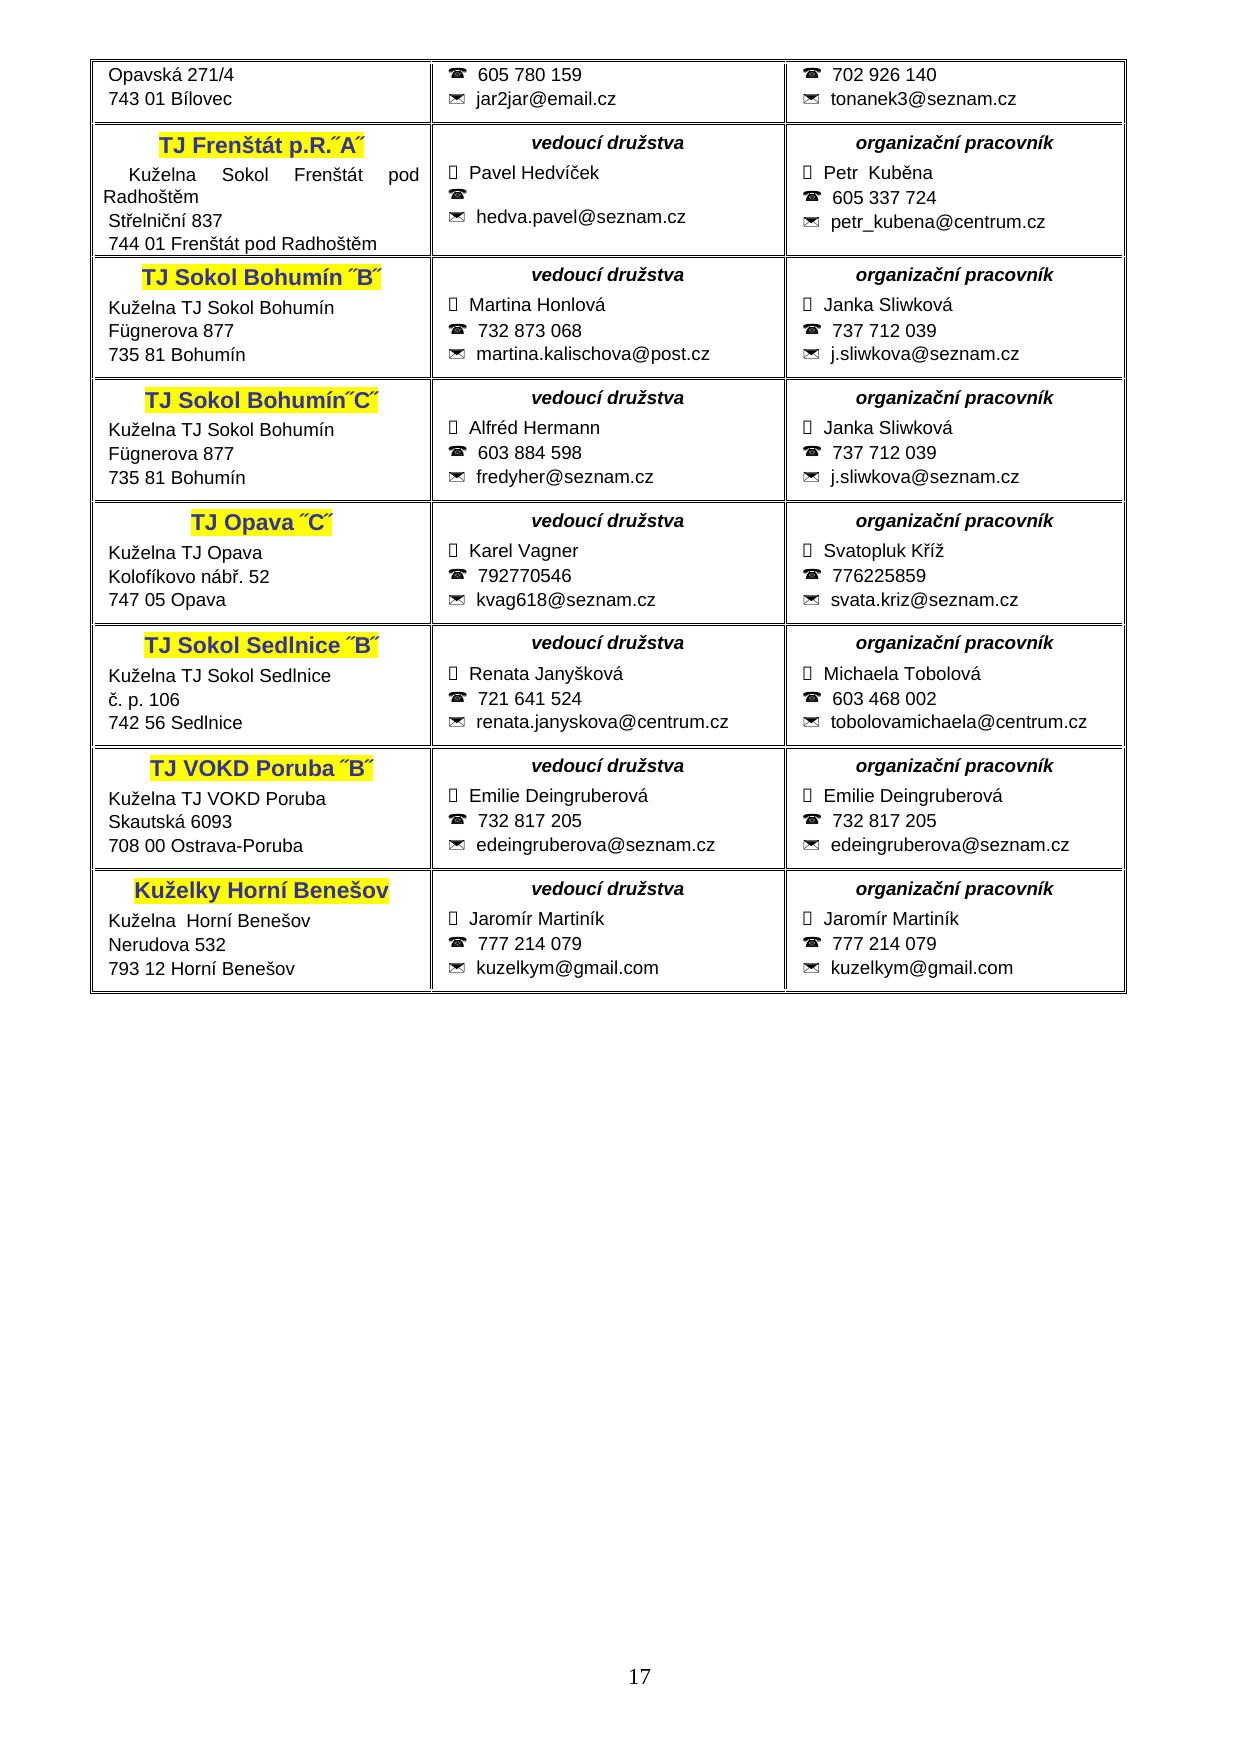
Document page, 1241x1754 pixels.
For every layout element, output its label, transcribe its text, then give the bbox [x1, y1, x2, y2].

table_cell vedoucí družstva 👤 Alfréd Hermann 603 884 598 fredyher@seznam.cz [433, 380, 784, 500]
table_cell organizační pracovník 👤 Petr Kuběna 605 337 724 petr_kubena@centrum.cz [786, 122, 1125, 254]
table_cell Kuželky Horní Benešov Kuželna Horní Benešov Nerudova 532 793 12 Horní Benešov [92, 868, 431, 991]
table_cell organizační pracovník 👤 Jaromír Martiník 777 214 079 kuzelkym@gmail.com [786, 868, 1125, 991]
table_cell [431, 60, 786, 122]
table_cell vedoucí družstva 👤 Jaromír Martiník 777 214 079 kuzelkym@gmail.com [431, 868, 786, 991]
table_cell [786, 62, 1124, 122]
table_cell organizační pracovník 👤 Janka Sliwková 737 712 039 j.sliwkova@seznam.cz [787, 255, 1124, 377]
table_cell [93, 62, 431, 122]
table_cell TJ Opava ˝C˝ Kuželna TJ Opava Kolofíkovo nábř. 52 747 05 Opava [92, 500, 431, 623]
table_cell vedoucí družstva 👤 Renata Janyšková 721 641 524 renata.janyskova@centrum.cz [433, 626, 784, 745]
table_cell organizační pracovník 👤 Michaela Tobolová 603 468 002 tobolovamichaela@centrum.cz [787, 623, 1124, 745]
table_cell organizační pracovník 👤 Svatopluk Kříž 776225859 svata.kriz@seznam.cz [786, 500, 1125, 623]
table_cell vedoucí družstva 👤 Karel Vagner 792770546 kvag618@seznam.cz [433, 503, 784, 623]
table_cell TJ Frenštát p.R.˝A˝ Kuželna Sokol Frenštát pod Radhoštěm Střelniční 837 744 01 Frenštát pod Radhoštěm [92, 122, 431, 254]
table_cell TJ Sokol Bohumín˝C˝ Kuželna TJ Sokol Bohumín Fügnerova 877 735 81 Bohumín [92, 377, 431, 500]
table_cell TJ Sokol Bohumín ˝B˝ Kuželna TJ Sokol Bohumín Fügnerova 877 735 81 Bohumín [93, 255, 430, 377]
table_cell TJ VOKD Poruba ˝B˝ Kuželna TJ VOKD Poruba Skautská 6093 708 00 Ostrava-Poruba [92, 745, 431, 868]
table_cell TJ Sokol Sedlnice ˝B˝ Kuželna TJ Sokol Sedlnice č. p. 106 742 56 Sedlnice [93, 623, 430, 745]
table_cell vedoucí družstva 👤 Martina Honlová 732 873 068 martina.kalischova@post.cz [433, 258, 784, 377]
table_cell organizační pracovník 👤 Janka Sliwková 737 712 039 j.sliwkova@seznam.cz [786, 377, 1125, 500]
table_cell organizační pracovník 👤 Emilie Deingruberová 732 817 205 edeingruberova@seznam.cz [786, 745, 1125, 868]
table_cell vedoucí družstva 👤 Pavel Hedvíček hedva.pavel@seznam.cz [433, 125, 784, 254]
table_cell vedoucí družstva 👤 Emilie Deingruberová 732 817 205 edeingruberova@seznam.cz [433, 749, 784, 868]
